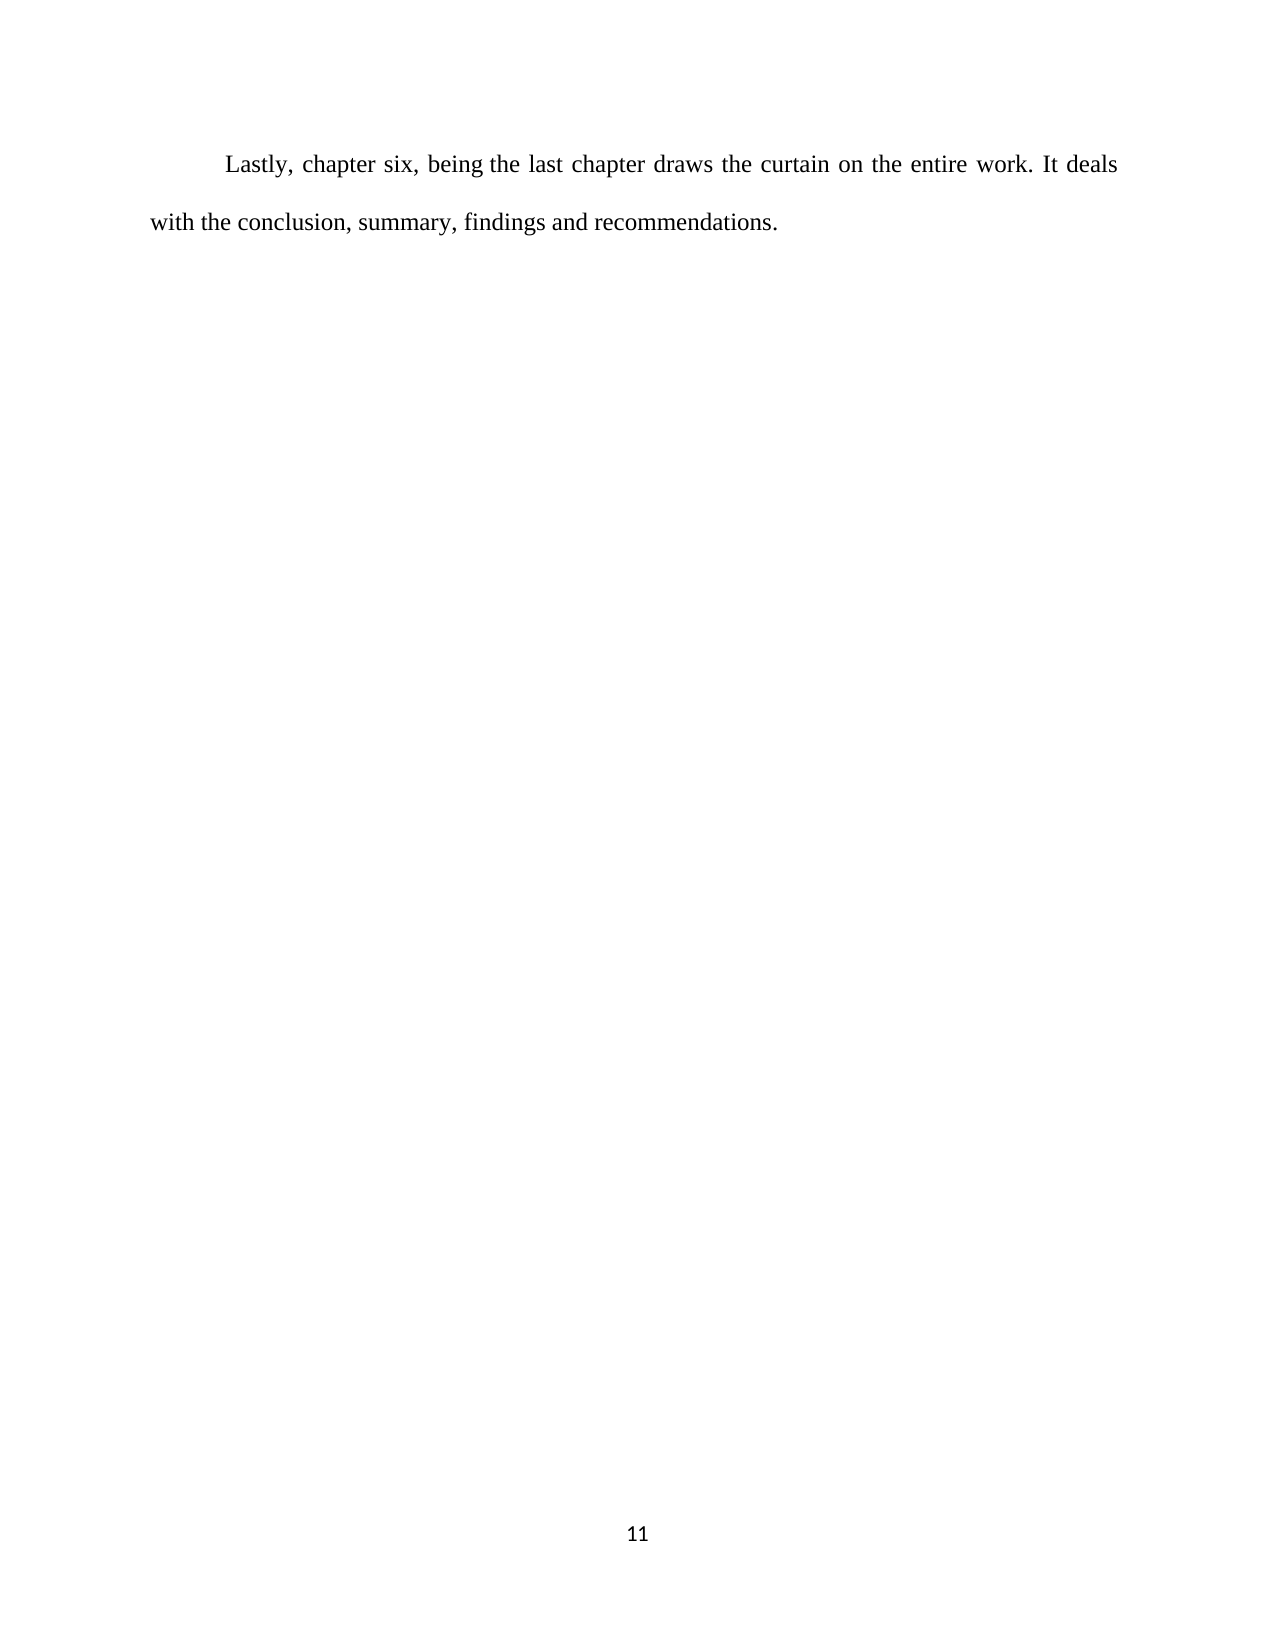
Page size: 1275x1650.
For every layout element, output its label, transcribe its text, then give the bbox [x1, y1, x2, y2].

text Lastly, chapter six, being the last chapter draws the curtain on the entire work. It deals with the conclusion, summary, findings and recommendations. [150, 149, 1137, 235]
